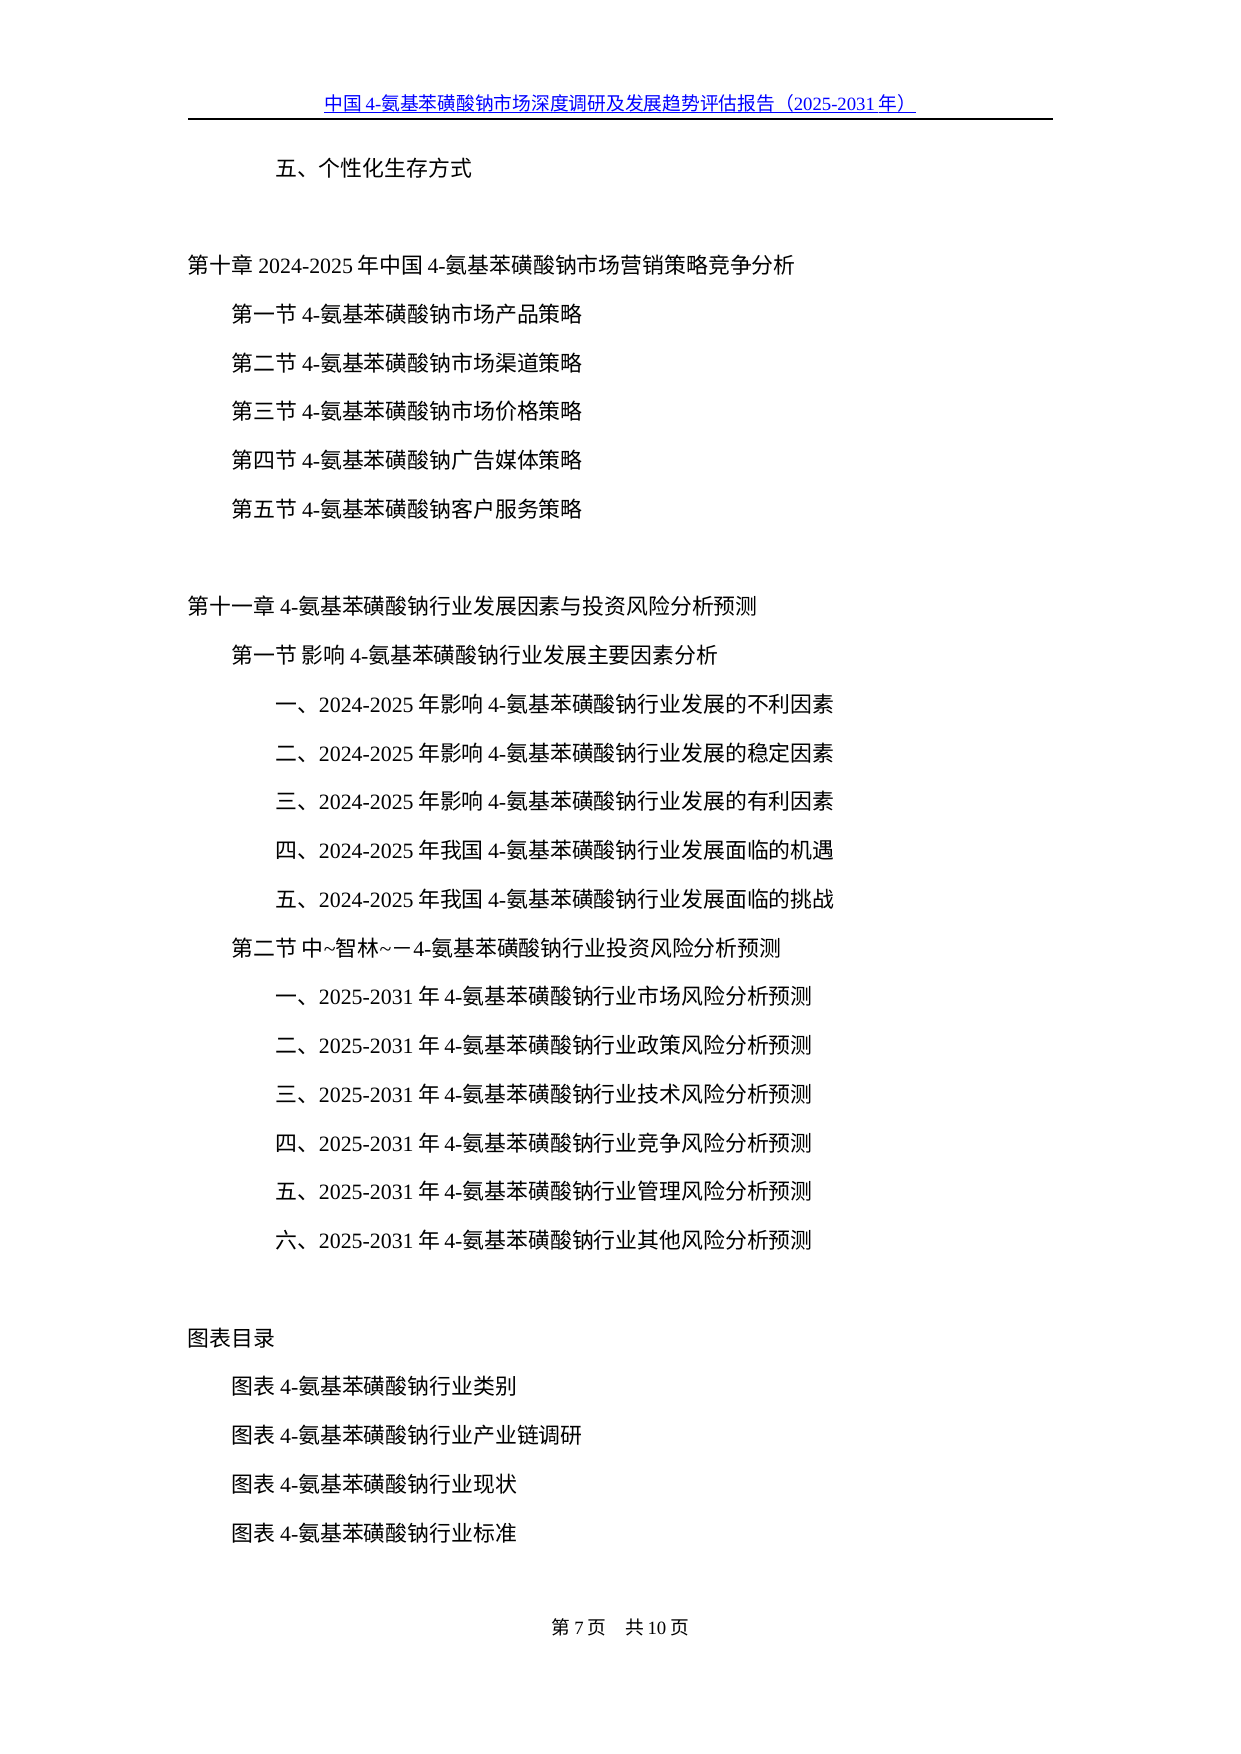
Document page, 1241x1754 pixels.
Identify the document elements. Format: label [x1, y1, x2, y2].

text [187, 150, 1053, 1548]
